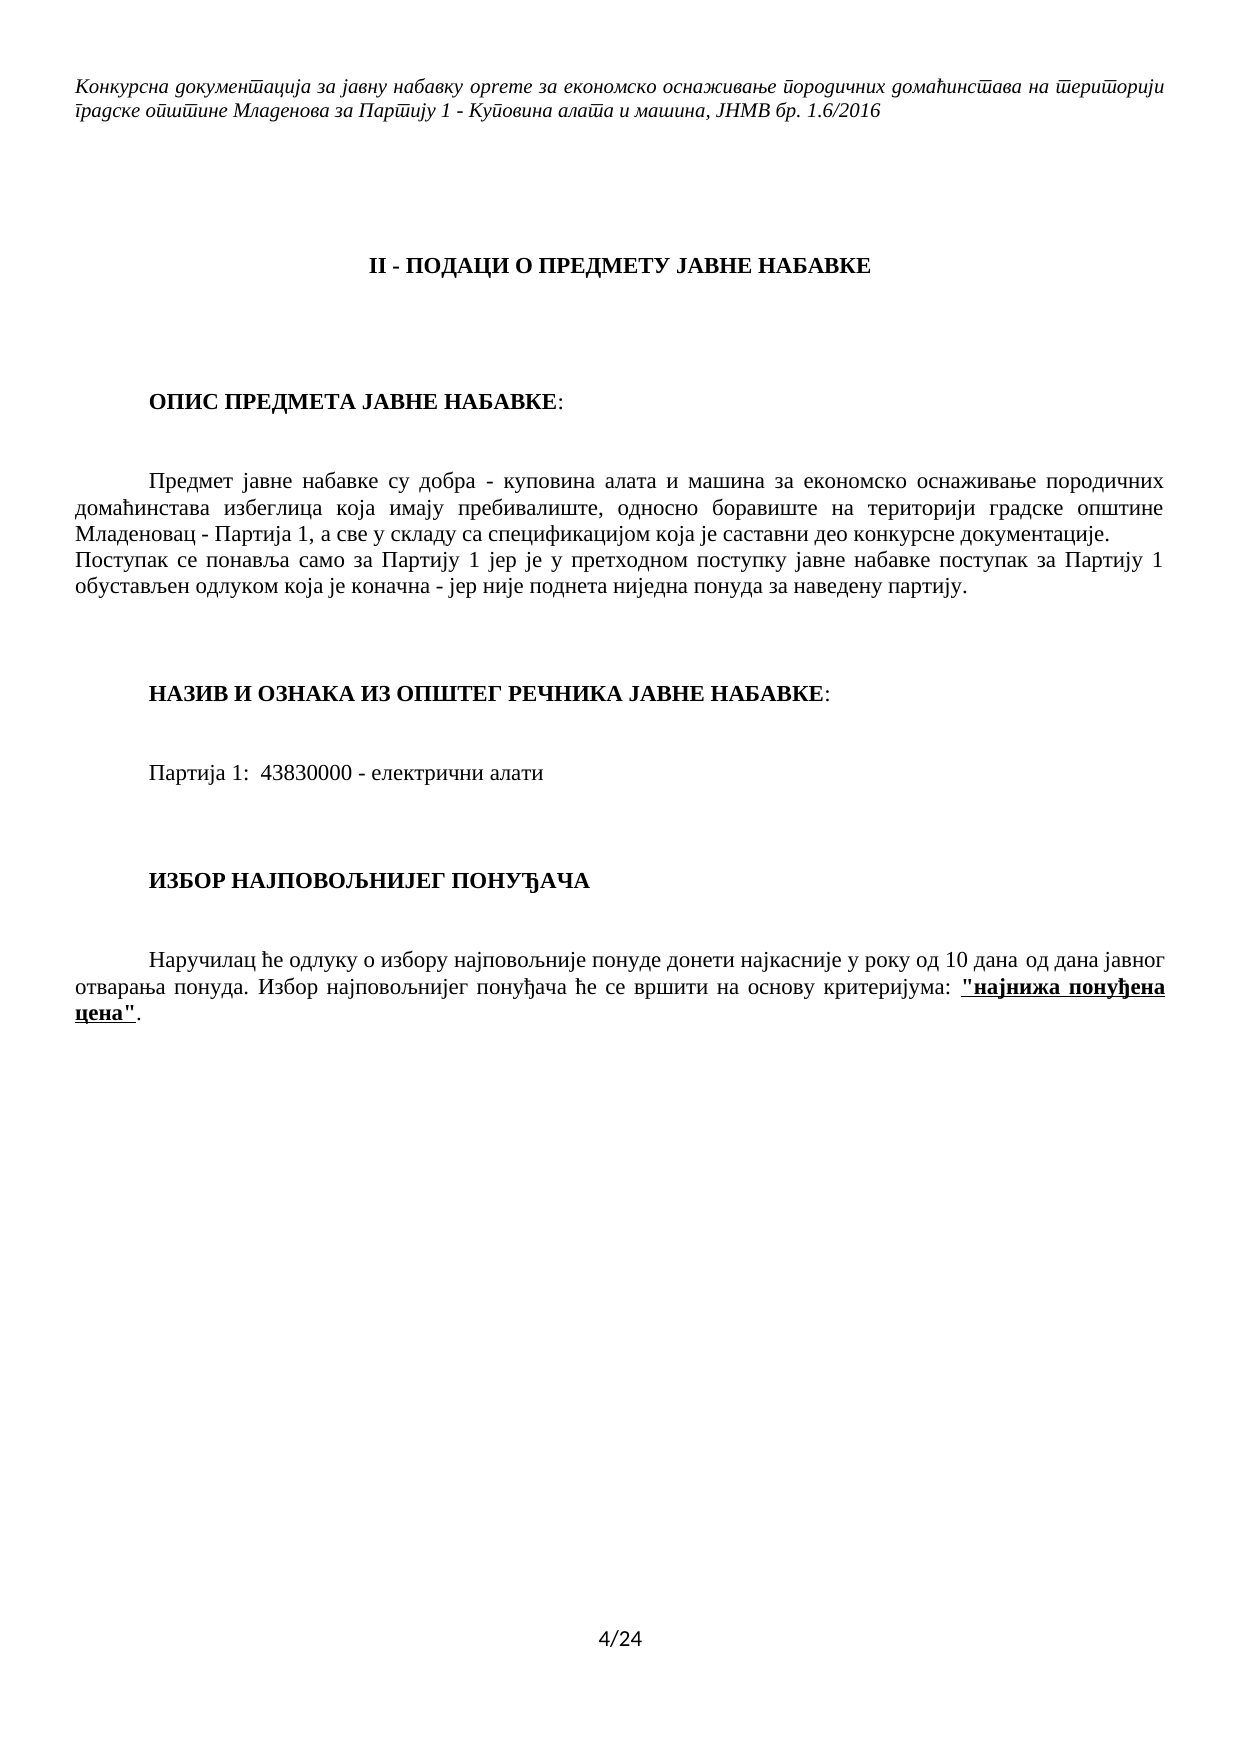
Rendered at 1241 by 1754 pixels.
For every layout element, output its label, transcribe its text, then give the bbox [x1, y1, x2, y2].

text ОПИС ПРЕДМЕТА ЈАВНЕ НАБАВКЕ: [75, 388, 1165, 414]
text НАЗИВ И ОЗНАКА ИЗ ОПШТЕГ РЕЧНИКА ЈАВНЕ НАБАВКЕ: [75, 680, 1165, 706]
text Поступак се понавља само за Партију 1 јер је у претходном поступку јавне набавке поступак за Партију 1 обустављен одлуком која је коначна - јер није поднета ниједна понуда за наведену партију. [75, 546, 1165, 599]
text Предмет јавне набавке су добра - куповина алата и машина за економско оснаживање породичних домаћинстава избеглица која имају пребивалиште, односно боравиште на територији градске општине Младеновац - Партија 1, а све у складу са спецификацијом која је саставни део конкурсне документације. [75, 467, 1165, 546]
subtitle II - ПОДАЦИ О ПРЕДМЕТУ ЈАВНЕ НАБАВКЕ [75, 252, 1165, 278]
text Партија 1: 43830000 - електрични алати [75, 759, 1165, 785]
text Наручилац ће одлуку о избору најповољније понуде донети најкасније у року од 10 дана од дана јавног отварања понуда. Избор најповољнијег понуђача ће се вршити на основу критеријума: "најнижа понуђена цена". [75, 947, 1165, 1026]
text ИЗБОР НАЈПОВОЉНИЈЕГ ПОНУЂАЧА [75, 867, 1165, 894]
